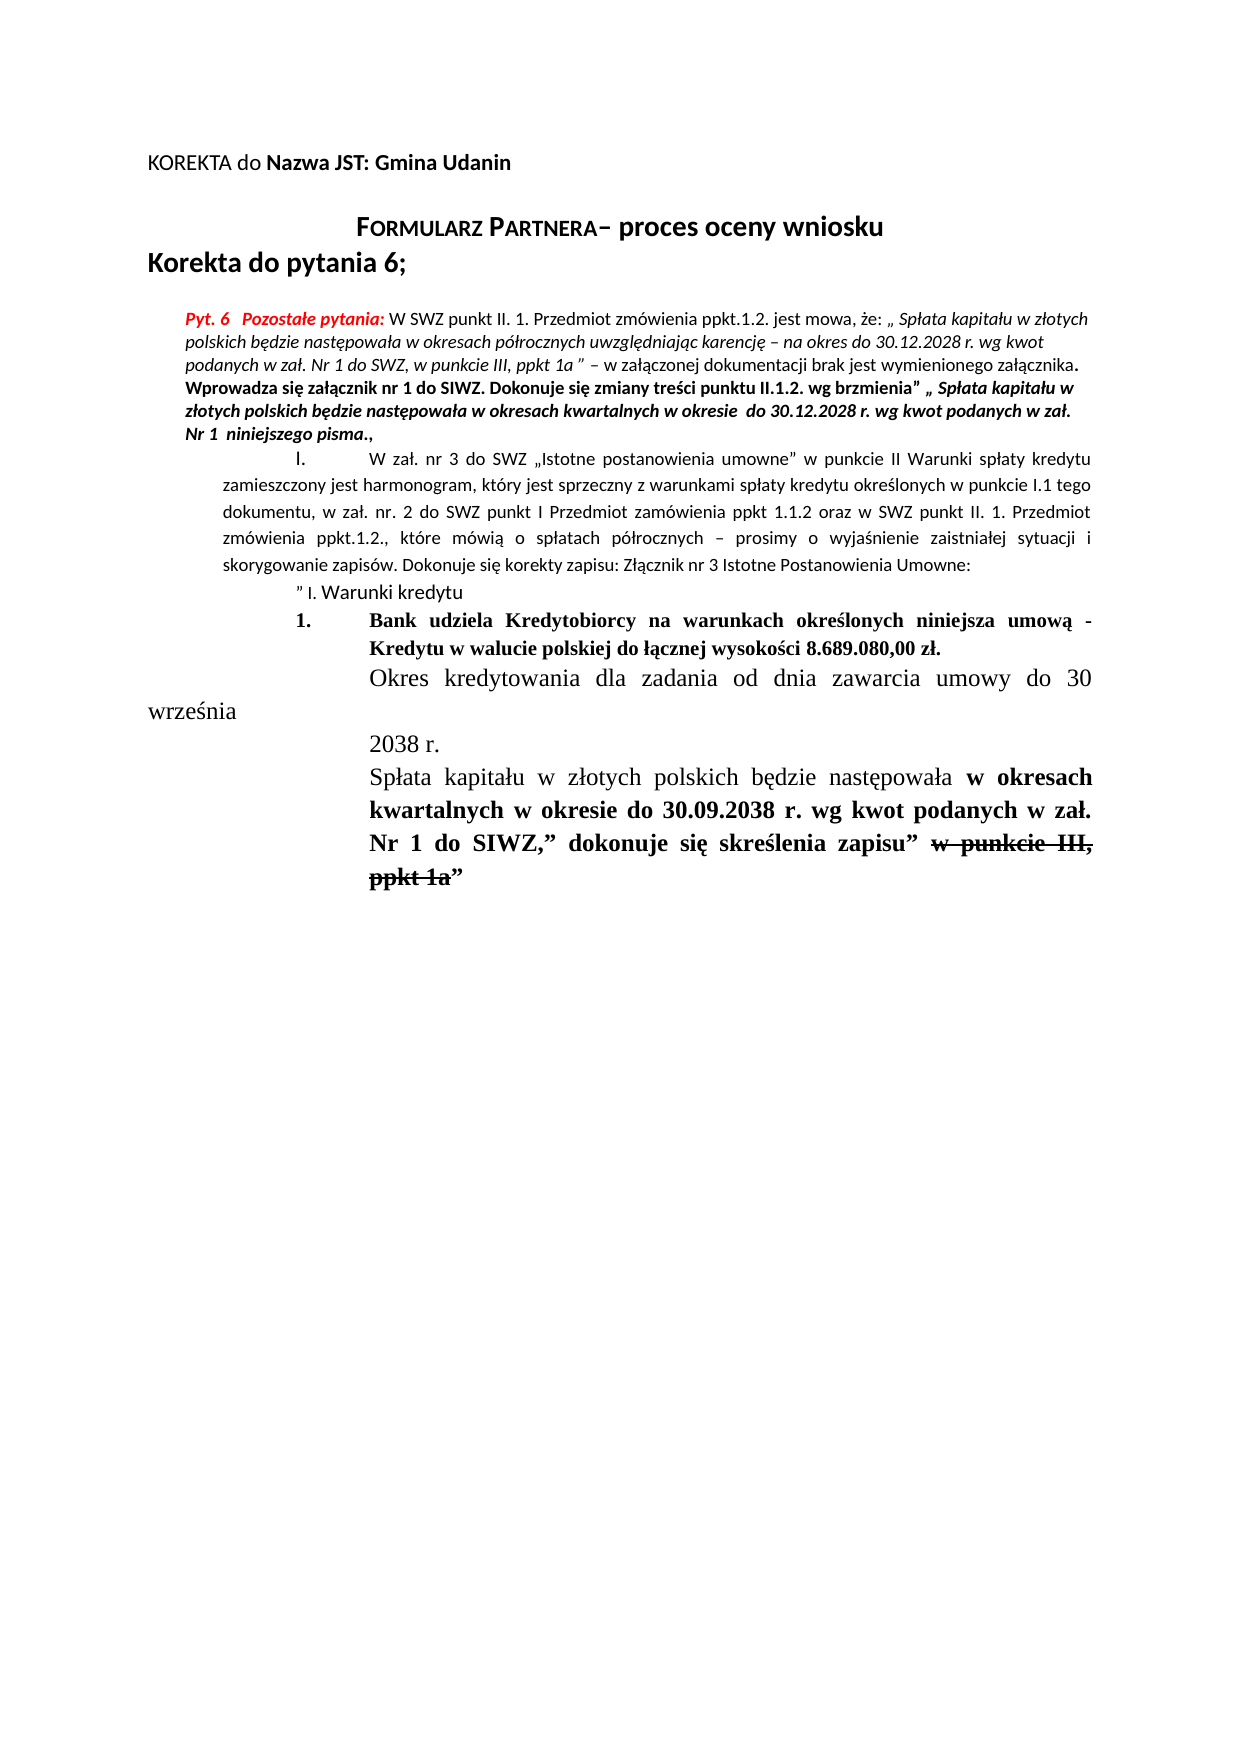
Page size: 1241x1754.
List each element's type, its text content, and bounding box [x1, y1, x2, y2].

list Bank udziela Kredytobiorcy na warunkach określonych niniejsza umową -Kredytu w walucie polskiej do łącznej wysokości 8.689.080,00 zł. [295, 608, 1093, 660]
text Pyt. 6 Pozostałe pytania: W SWZ punkt II. 1. Przedmiot zmówienia ppkt.1.2. jest mowa, że: „ Spłata kapitału w złotych polskich będzie następowała w okresach półrocznych uwzględniając karencję – na okres do 30.12.2028 r. wg kwot podanych w zał. Nr 1 do SWZ, w punkcie III, ppkt 1a ” – w załączonej dokumentacji brak jest wymienionego załącznika. Wprowadza się załącznik nr 1 do SIWZ. Dokonuje się zmiany treści punktu II.1.2. wg brzmienia” „ Spłata kapitału w złotych polskich będzie następowała w okresach kwartalnych w okresie do 30.12.2028 r. wg kwot podanych w zał. Nr 1 niniejszego pisma., [185, 307, 1093, 445]
text Korekta do pytania 6; [148, 244, 1093, 279]
text KOREKTA do Nazwa JST: Gmina Udanin [148, 148, 1093, 176]
list W zał. nr 3 do SWZ „Istotne postanowienia umowne” w punkcie II Warunki spłaty kredytu zamieszczony jest harmonogram, który jest sprzeczny z warunkami spłaty kredytu określonych w punkcie I.1 tego dokumentu, w zał. nr. 2 do SWZ punkt I Przedmiot zamówienia ppkt 1.1.2 oraz w SWZ punkt II. 1. Przedmiot zmówienia ppkt.1.2., które mówią o spłatach półrocznych – prosimy o wyjaśnienie zaistniałej sytuacji i skorygowanie zapisów. Dokonuje się korekty zapisu: Złącznik nr 3 Istotne Postanowienia Umowne: [223, 445, 1093, 576]
list ” I. Warunki kredytu [295, 579, 1093, 604]
text Formularz Partnera– proces oceny wniosku [148, 208, 1093, 244]
text Okres kredytowania dla zadania od dnia zawarcia umowy do 30 września [148, 663, 1093, 725]
text 2038 r. [148, 729, 1093, 758]
text Spłata kapitału w złotych polskich będzie następowała w okresach kwartalnych w okresie do 30.09.2038 r. wg kwot podanych w zał. Nr 1 do SIWZ,” dokonuje się skreślenia zapisu” w punkcie III, ppkt 1a” [369, 762, 1093, 890]
